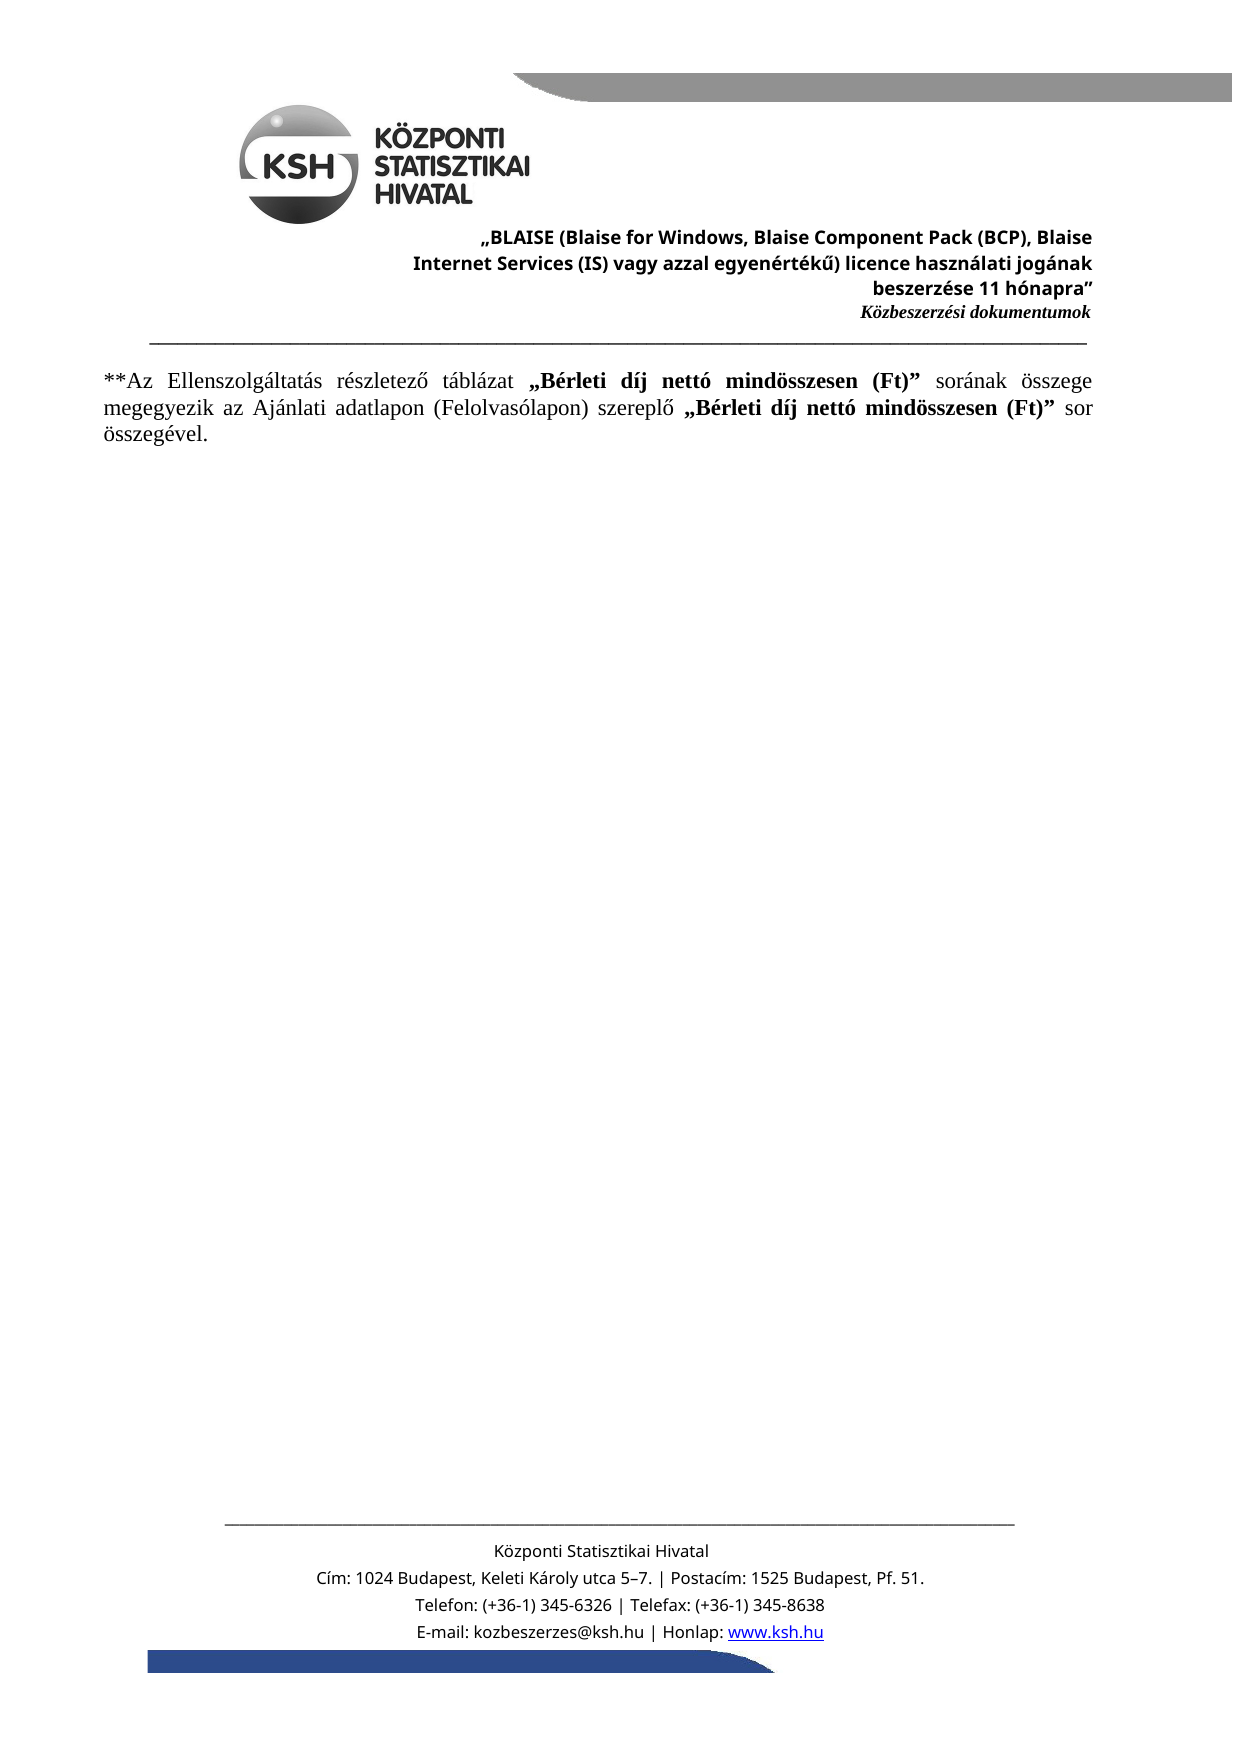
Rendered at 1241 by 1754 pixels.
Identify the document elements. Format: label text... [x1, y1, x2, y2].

picture [147, 1650, 1093, 1673]
picture [147, 73, 1232, 225]
text **Az Ellenszolgáltatás részletező táblázat „Bérleti díj nettó mindösszesen (Ft)” sorának összege megegyezik az Ajánlati adatlapon (Felolvasólapon) szereplő „Bérleti díj nettó mindösszesen (Ft)” sor összegével. [103, 367, 1093, 446]
